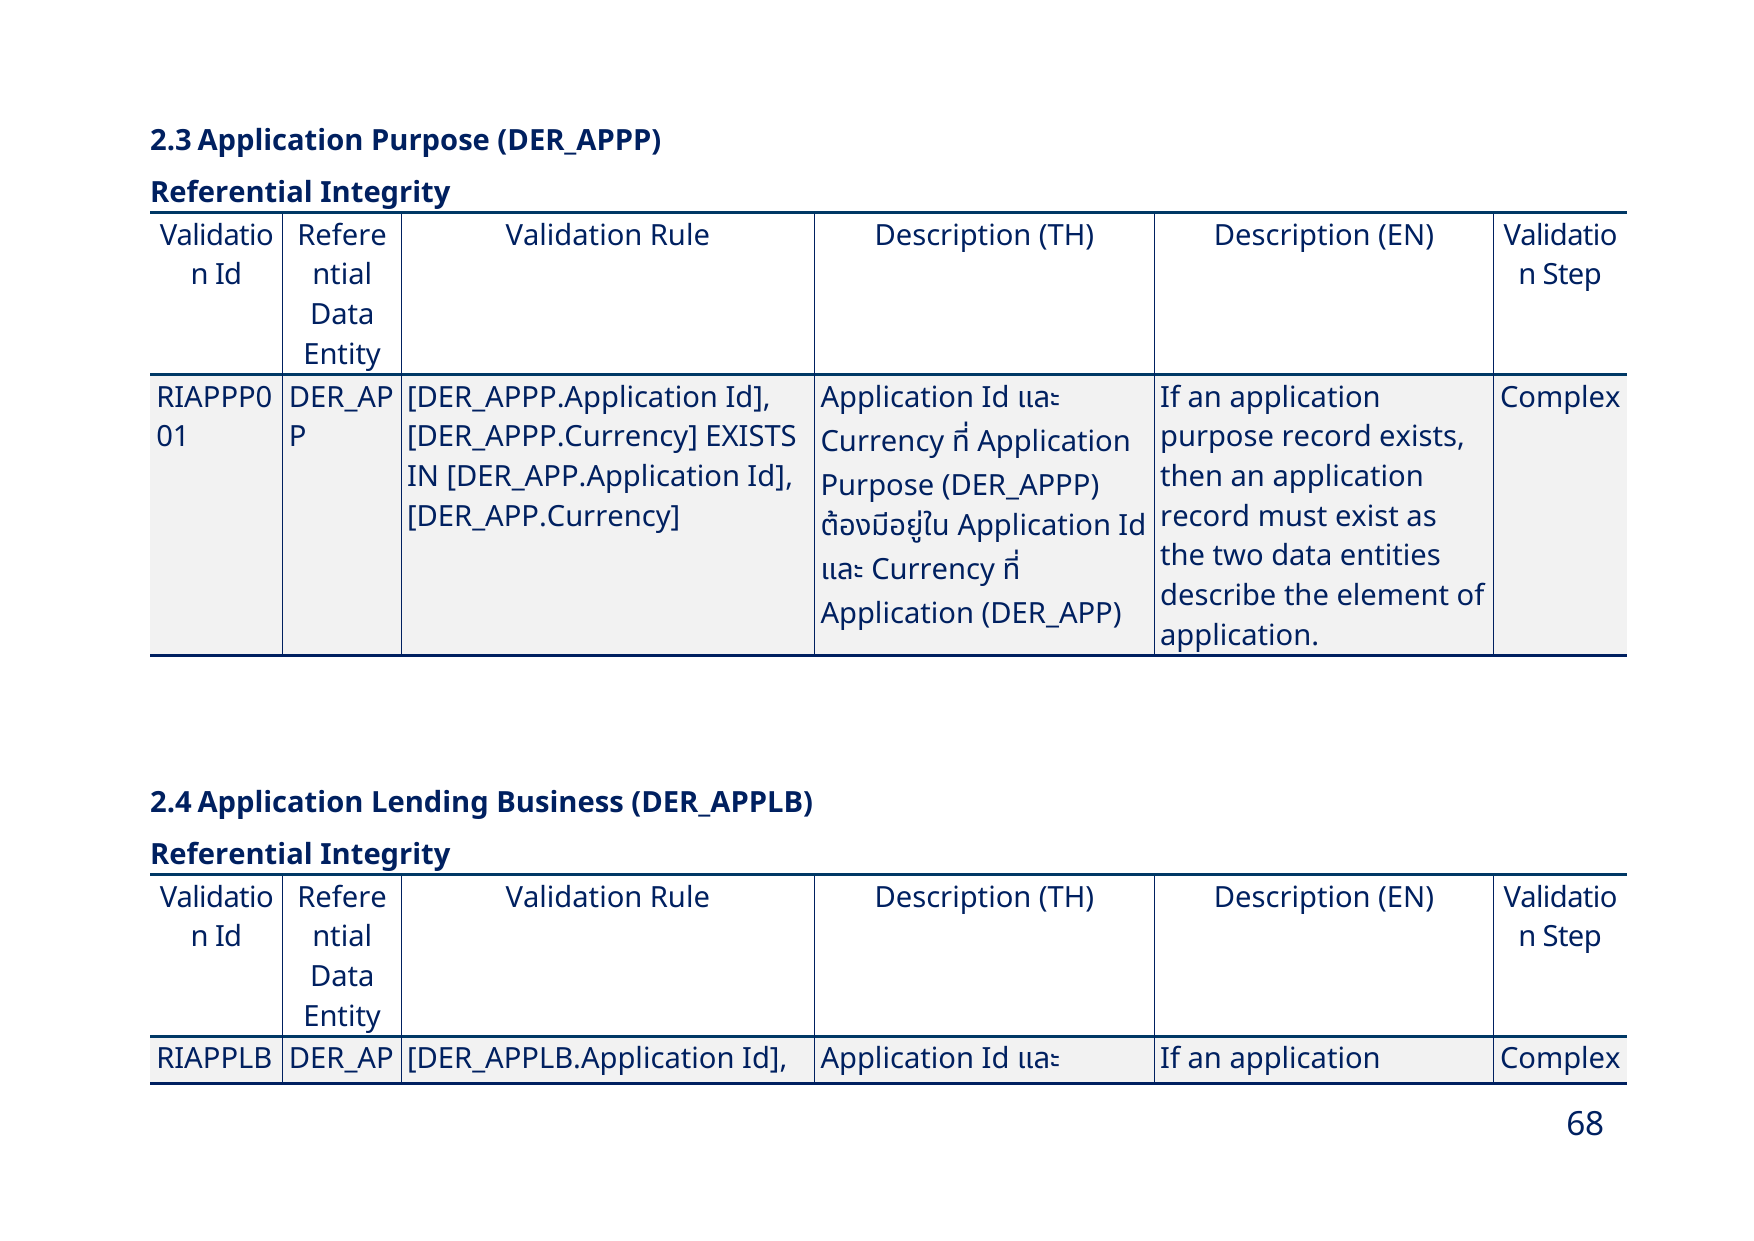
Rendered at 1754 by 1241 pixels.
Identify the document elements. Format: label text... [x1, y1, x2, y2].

table_cell [DER_APPP.Application Id],[DER_APPP.Currency] EXISTS IN [DER_APP.Application Id], [DER_APP.Currency] [402, 376, 814, 654]
table_cell Application Id และ Currency ที่ Application Purpose (DER_APPP) ต้องมีอยู่ใน Application Id และ Currency ที่ Application (DER_APP) [815, 376, 1154, 654]
table_header Description (EN) [1155, 876, 1493, 1035]
table_header Description (EN) [1155, 214, 1493, 373]
table_cell If an application purpose record exists, then an application record must exist as the two data entities describe the element of application. [1155, 376, 1493, 654]
text Referential Integrity [150, 833, 1604, 873]
table_header Referential Data Entity [283, 214, 401, 373]
table_header Referential Data Entity [283, 876, 401, 1035]
subtitle Application Purpose (DER_APPP) [150, 119, 1604, 159]
table_header Validation Step [1494, 876, 1627, 1035]
table_cell Complex [1494, 376, 1627, 654]
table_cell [1155, 1038, 1493, 1082]
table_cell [815, 1038, 1154, 1082]
table_header Validation Rule [402, 876, 814, 1035]
table_cell DER_APP [283, 1038, 401, 1082]
table_cell DER_APP [283, 376, 401, 654]
table_header Description (TH) [815, 876, 1154, 1035]
table_header Validation Id [150, 214, 282, 373]
table_cell Complex [1494, 1038, 1627, 1082]
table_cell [402, 1038, 814, 1082]
table_header Description (TH) [815, 214, 1154, 373]
table_header Validation Rule [402, 214, 814, 373]
table_header Validation Step [1494, 214, 1627, 373]
text Referential Integrity [150, 171, 1604, 211]
subtitle Application Lending Business (DER_APPLB) [150, 781, 1604, 821]
table_cell RIAPPP001 [150, 376, 282, 654]
table_header Validation Id [150, 876, 282, 1035]
table_cell RIAPPLB001 [150, 1038, 282, 1082]
